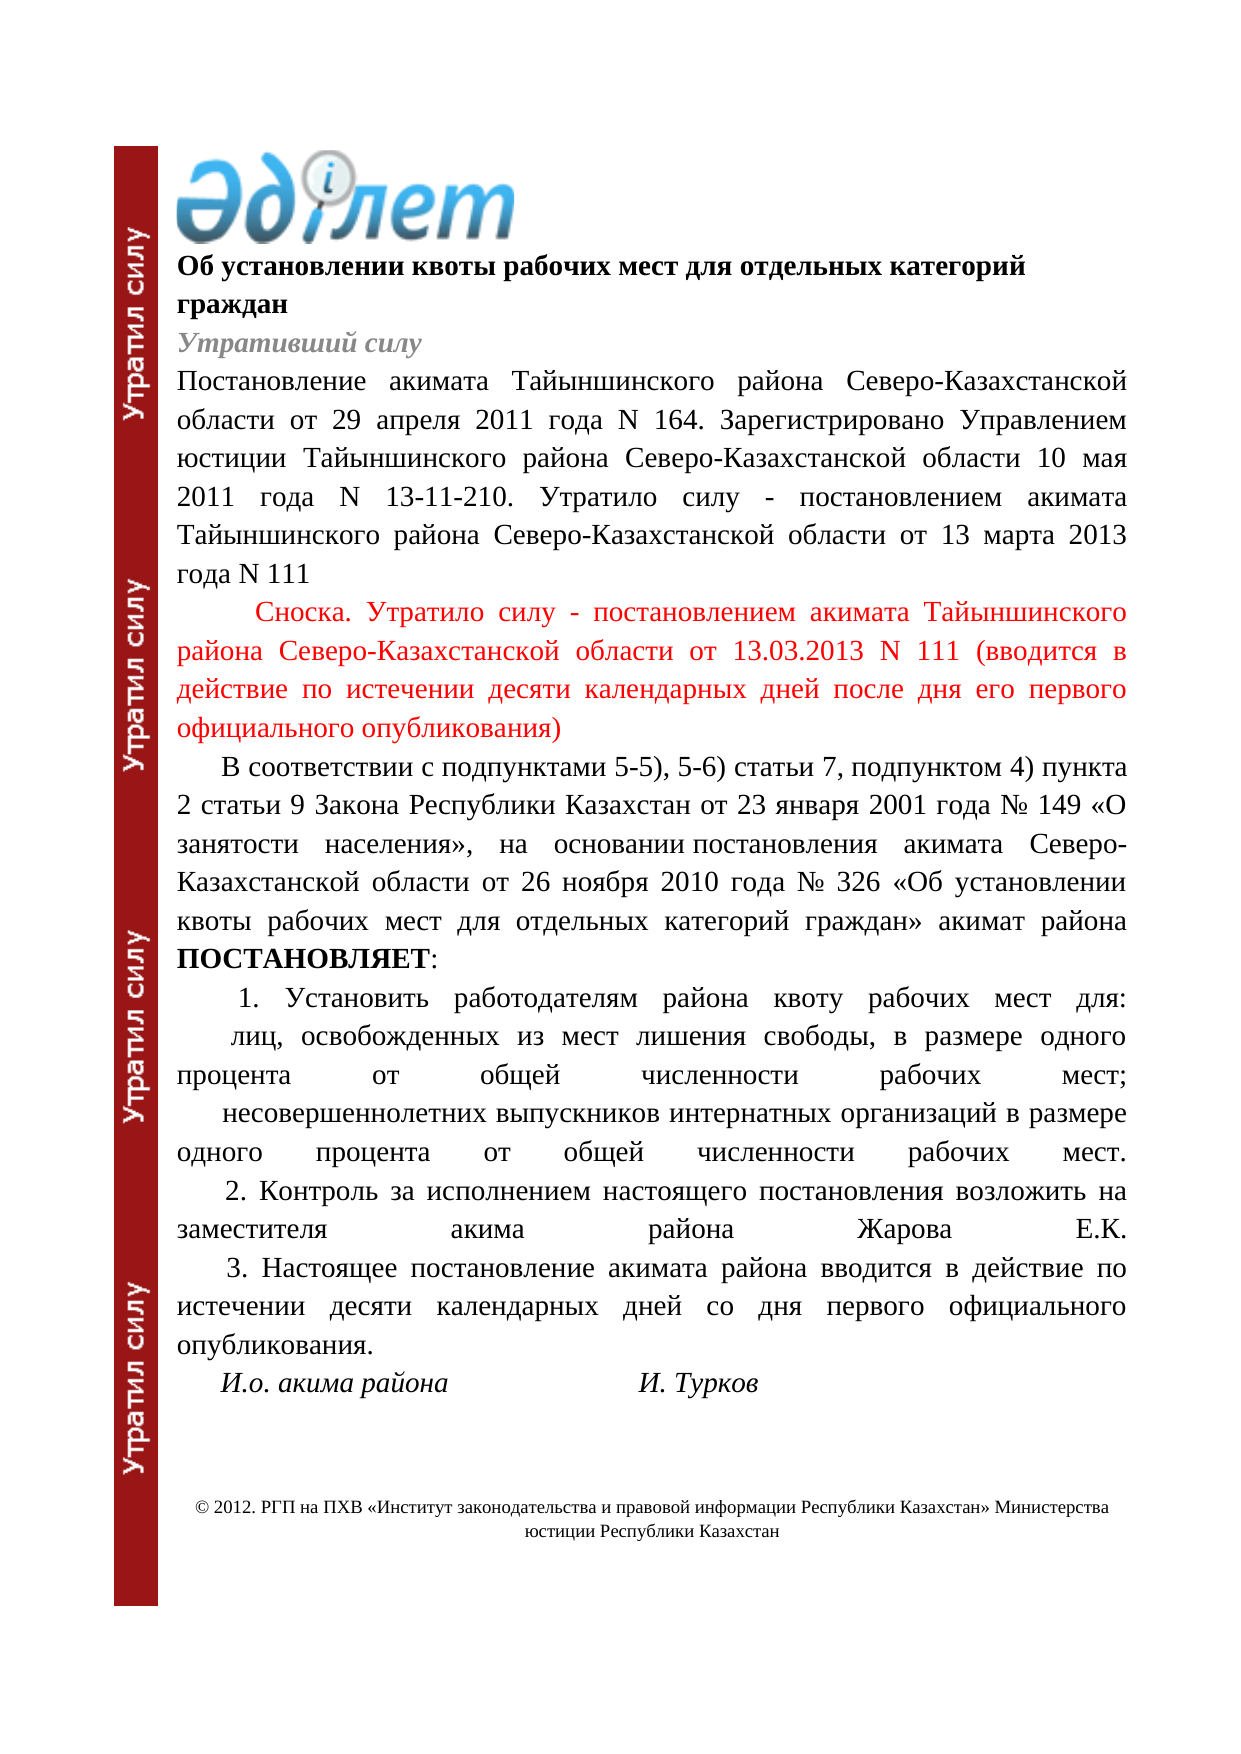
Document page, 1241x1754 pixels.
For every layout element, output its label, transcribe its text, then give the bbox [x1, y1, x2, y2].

picture [114, 744, 158, 749]
picture [114, 1542, 158, 1606]
picture [114, 1360, 158, 1365]
picture [114, 589, 158, 594]
text В соответствии с подпунктами 5-5), 5-6) статьи 7, подпунктом 4) пункта 2 статьи 9 Закона Республики Казахстан от 23 января 2001 года № 149 «О занятости населения», на основании постановления акимата Северо-Казахстанской области от 26 ноября 2010 года № 326 «Об установлении квоты рабочих мест для отдельных категорий граждан» акимат района ПОСТАНОВЛЯЕТ: 1. Установить работодателям района квоту рабочих мест для: лиц, освобожденных из мест лишения свободы, в размере одного процента от общей численности рабочих мест; несовершеннолетних выпускников интернатных организаций в размере одного процента от общей численности рабочих мест. 2. Контроль за исполнением настоящего постановления возложить на заместителя акима района Жарова Е.К. 3. Настоящее постановление акимата района вводится в действие по истечении десяти календарных дней со дня первого официального опубликования. [112, 749, 1128, 1360]
picture [114, 1399, 158, 1496]
picture [114, 358, 158, 363]
picture [176, 150, 515, 244]
text Сноска. Утратило силу - постановлением акимата Тайыншинского района Северо-Казахстанской области от 13.03.2013 N 111 (вводится в действие по истечении десяти календарных дней после дня его первого официального опубликования) [112, 594, 1128, 744]
picture [114, 146, 158, 248]
picture [114, 320, 158, 325]
text © 2012. РГП на ПХВ «Институт законодательства и правовой информации Республики Казахстан» Министерства юстиции Республики Казахстан [112, 1496, 1128, 1542]
text И.о. акима района И. Турков [112, 1365, 1128, 1399]
text Постановление акимата Тайыншинского района Северо-Казахстанской области от 29 апреля 2011 года N 164. Зарегистрировано Управлением юстиции Тайыншинского района Северо-Казахстанской области 10 мая 2011 года N 13-11-210. Утратило силу - постановлением акимата Тайыншинского района Северо-Казахстанской области от 13 марта 2013 года N 111 [112, 363, 1128, 589]
text Утративший силу [112, 325, 1128, 358]
text Об установлении квоты рабочих мест для отдельных категорий граждан [112, 248, 1128, 320]
